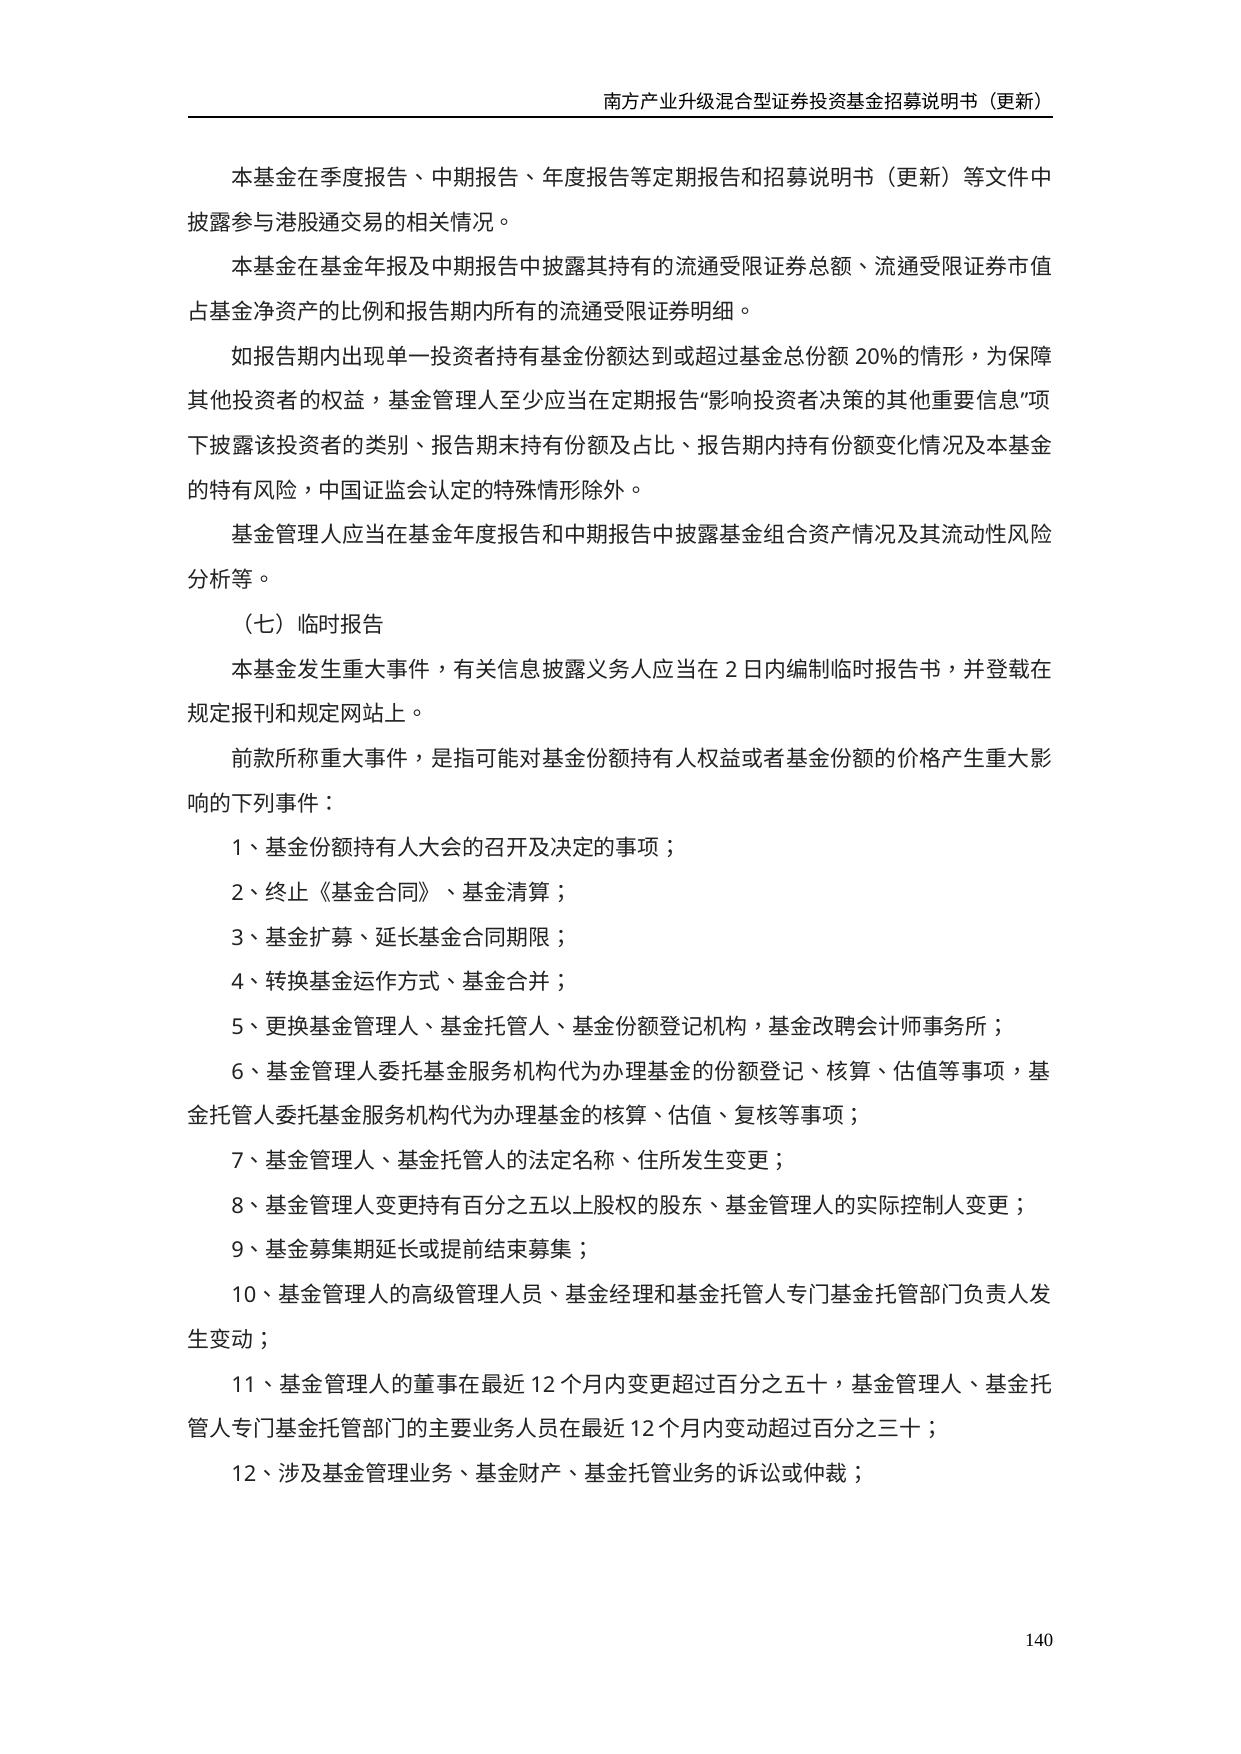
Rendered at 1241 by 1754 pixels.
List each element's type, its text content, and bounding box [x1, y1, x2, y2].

text 如报告期内出现单一投资者持有基金份额达到或超过基金总份额20%的情形，为保障其他投资者的权益，基金管理人至少应当在定期报告“影响投资者决策的其他重要信息”项下披露该投资者的类别、报告期末持有份额及占比、报告期内持有份额变化情况及本基金的特有风险，中国证监会认定的特殊情形除外。 [187, 341, 1053, 504]
text 7、基金管理人、基金托管人的法定名称、住所发生变更； [187, 1145, 1053, 1175]
text 11、基金管理人的董事在最近12个月内变更超过百分之五十，基金管理人、基金托管人专门基金托管部门的主要业务人员在最近12个月内变动超过百分之三十； [187, 1368, 1053, 1443]
text 8、基金管理人变更持有百分之五以上股权的股东、基金管理人的实际控制人变更； [187, 1190, 1053, 1219]
text （七）临时报告 [187, 609, 1053, 639]
text 12、涉及基金管理业务、基金财产、基金托管业务的诉讼或仲裁； [187, 1458, 1053, 1488]
text 本基金在基金年报及中期报告中披露其持有的流通受限证券总额、流通受限证券市值占基金净资产的比例和报告期内所有的流通受限证券明细。 [187, 251, 1053, 326]
text 6、基金管理人委托基金服务机构代为办理基金的份额登记、核算、估值等事项，基金托管人委托基金服务机构代为办理基金的核算、估值、复核等事项； [187, 1056, 1053, 1130]
text 2、终止《基金合同》、基金清算； [187, 877, 1053, 907]
text 1、基金份额持有人大会的召开及决定的事项； [187, 832, 1053, 862]
text 3、基金扩募、延长基金合同期限； [187, 922, 1053, 951]
text 4、转换基金运作方式、基金合并； [187, 966, 1053, 996]
text 基金管理人应当在基金年度报告和中期报告中披露基金组合资产情况及其流动性风险分析等。 [187, 519, 1053, 594]
text 9、基金募集期延长或提前结束募集； [187, 1234, 1053, 1264]
text 5、更换基金管理人、基金托管人、基金份额登记机构，基金改聘会计师事务所； [187, 1011, 1053, 1041]
text 10、基金管理人的高级管理人员、基金经理和基金托管人专门基金托管部门负责人发生变动； [187, 1279, 1053, 1354]
text 本基金在季度报告、中期报告、年度报告等定期报告和招募说明书（更新）等文件中披露参与港股通交易的相关情况。 [187, 162, 1053, 236]
text 前款所称重大事件，是指可能对基金份额持有人权益或者基金份额的价格产生重大影响的下列事件： [187, 743, 1053, 817]
text 本基金发生重大事件，有关信息披露义务人应当在2日内编制临时报告书，并登载在规定报刊和规定网站上。 [187, 653, 1053, 728]
